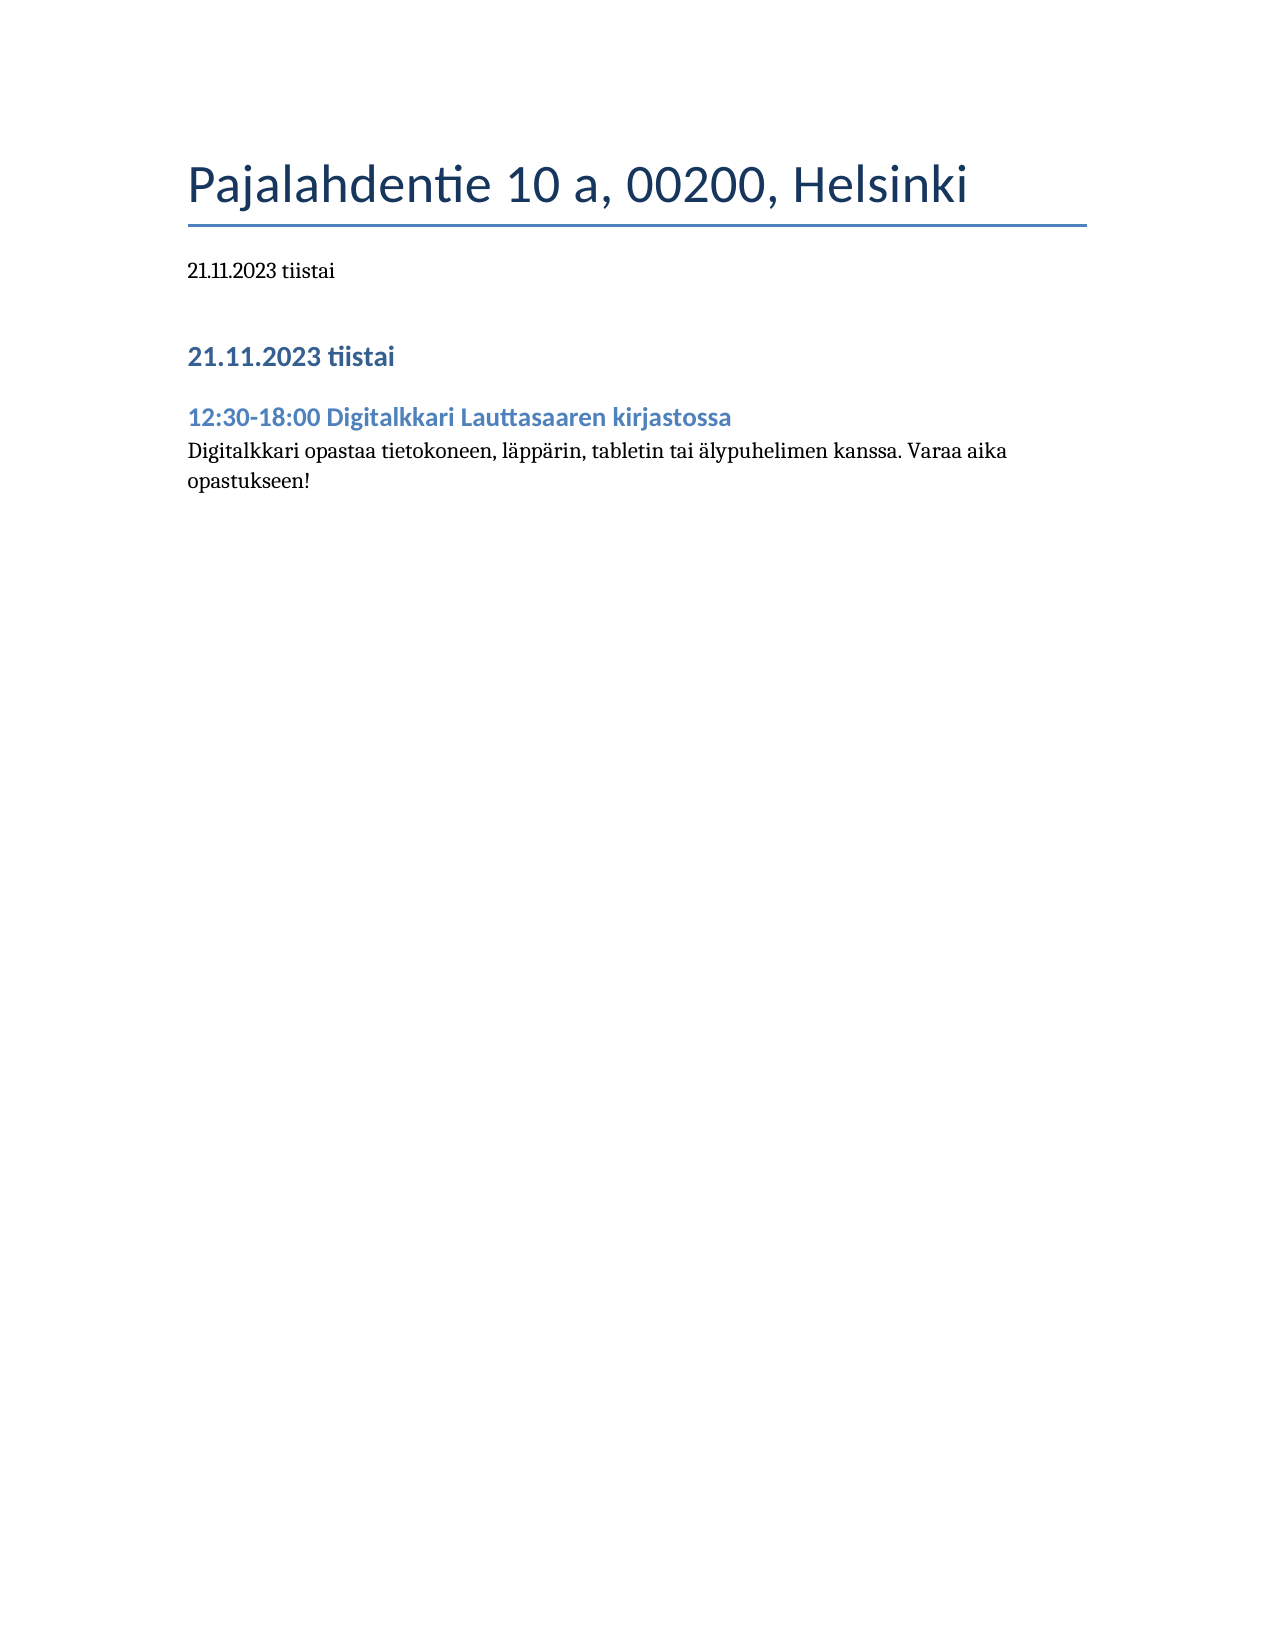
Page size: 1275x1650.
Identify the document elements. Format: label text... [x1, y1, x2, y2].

title Pajalahdentie 10 a, 00200, Helsinki [187, 150, 1087, 227]
text 21.11.2023 tiistai [187, 258, 1087, 284]
subtitle 21.11.2023 tiistai [187, 338, 1087, 374]
subtitle 12:30-18:00 Digitalkkari Lauttasaaren kirjastossa [187, 400, 1087, 433]
text Digitalkkari opastaa tietokoneen, läppärin, tabletin tai älypuhelimen kanssa. Varaa aika opastukseen! [187, 438, 1087, 494]
